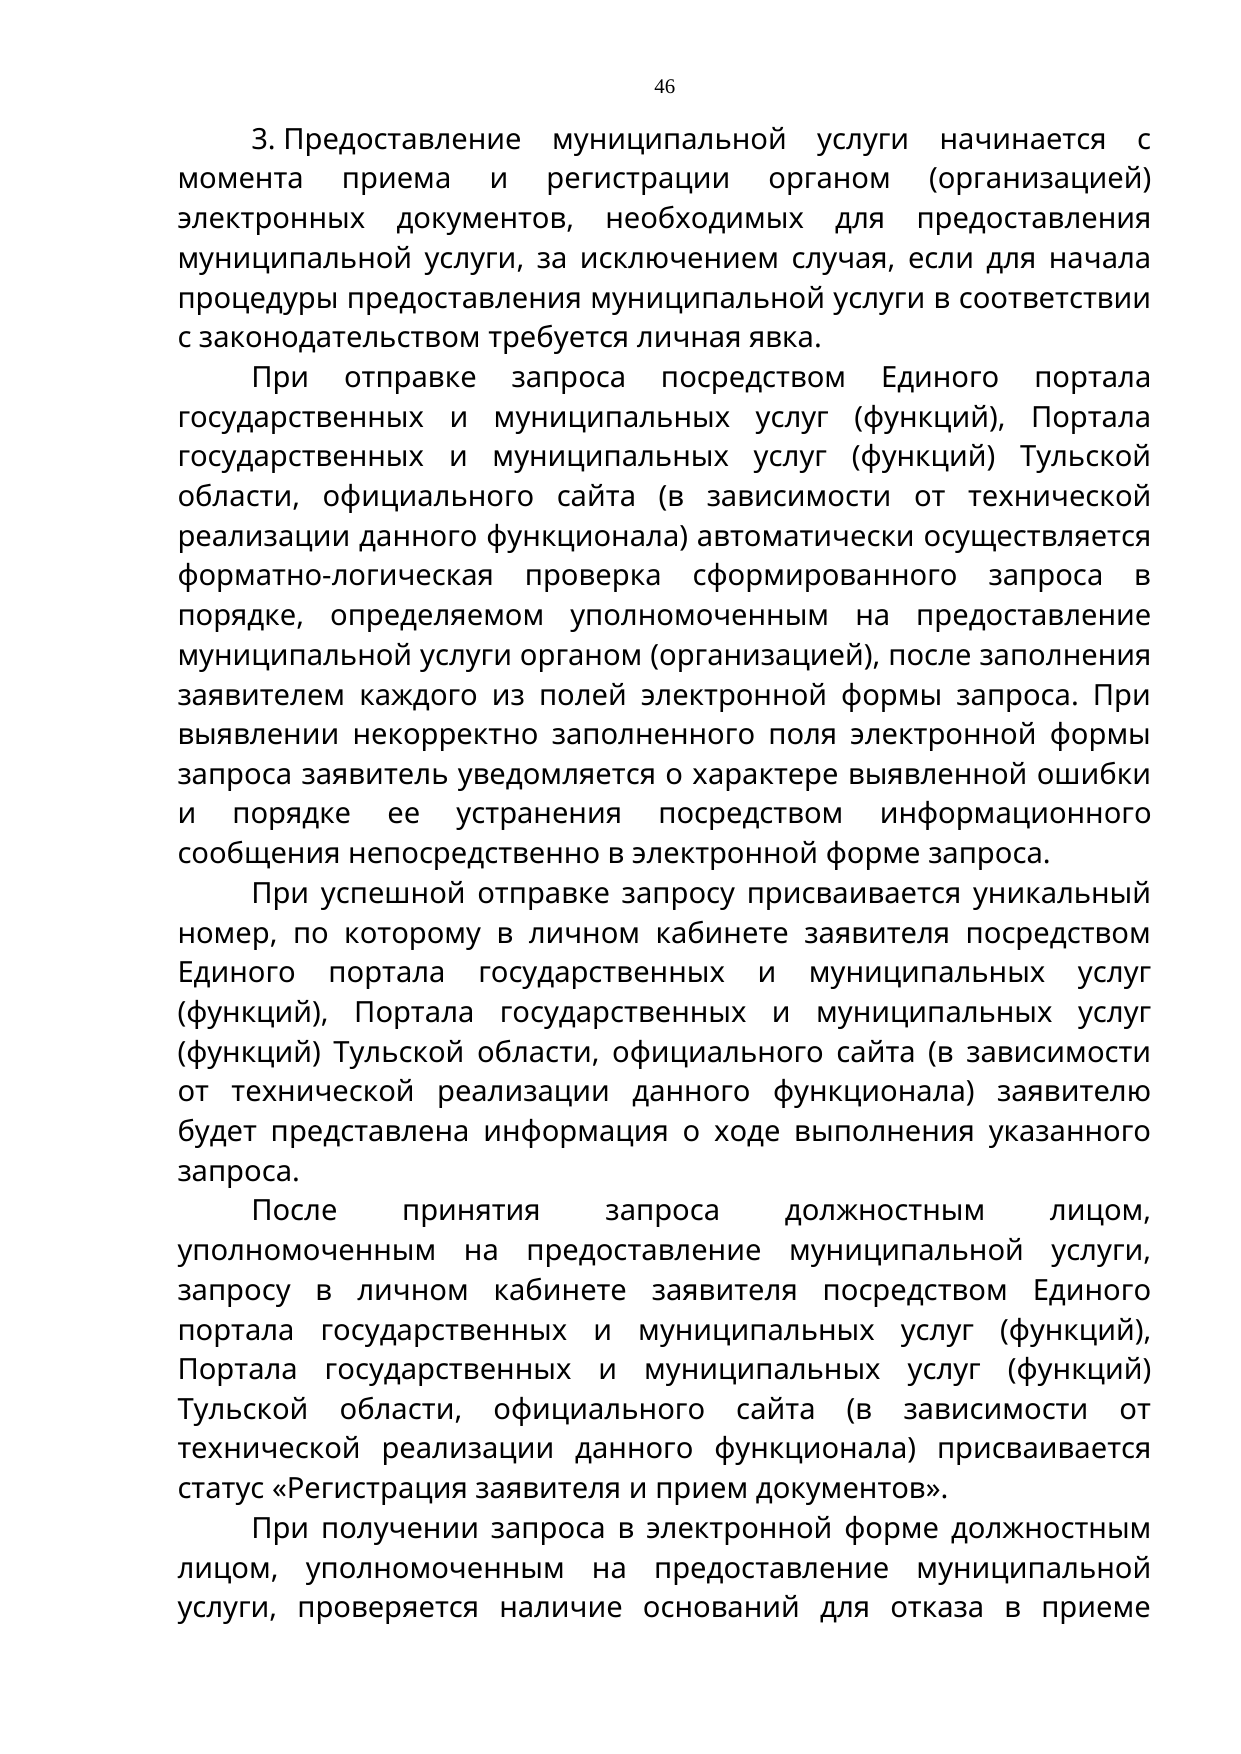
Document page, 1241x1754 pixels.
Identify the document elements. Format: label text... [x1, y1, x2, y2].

text При отправке запроса посредством Единого портала государственных и муниципальных услуг (функций), Портала государственных и муниципальных услуг (функций) Тульской области, официального сайта (в зависимости от технической реализации данного функционала) автоматически осуществляется форматно-логическая проверка сформированного запроса в порядке, определяемом уполномоченным на предоставление муниципальной услуги органом (организацией), после заполнения заявителем каждого из полей электронной формы запроса. При выявлении некорректно заполненного поля электронной формы запроса заявитель уведомляется о характере выявленной ошибки и порядке ее устранения посредством информационного сообщения непосредственно в электронной форме запроса. [177, 356, 1152, 872]
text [177, 1507, 1152, 1626]
text 3. Предоставление муниципальной услуги начинается с момента приема и регистрации органом (организацией) электронных документов, необходимых для предоставления муниципальной услуги, за исключением случая, если для начала процедуры предоставления муниципальной услуги в соответствии с законодательством требуется личная явка. [177, 118, 1152, 356]
text При успешной отправке запросу присваивается уникальный номер, по которому в личном кабинете заявителя посредством Единого портала государственных и муниципальных услуг (функций), Портала государственных и муниципальных услуг (функций) Тульской области, официального сайта (в зависимости от технической реализации данного функционала) заявителю будет представлена информация о ходе выполнения указанного запроса. [177, 872, 1152, 1190]
text После принятия запроса должностным лицом, уполномоченным на предоставление муниципальной услуги, запросу в личном кабинете заявителя посредством Единого портала государственных и муниципальных услуг (функций), Портала государственных и муниципальных услуг (функций) Тульской области, официального сайта (в зависимости от технической реализации данного функционала) присваивается статус «Регистрация заявителя и прием документов». [177, 1190, 1152, 1507]
